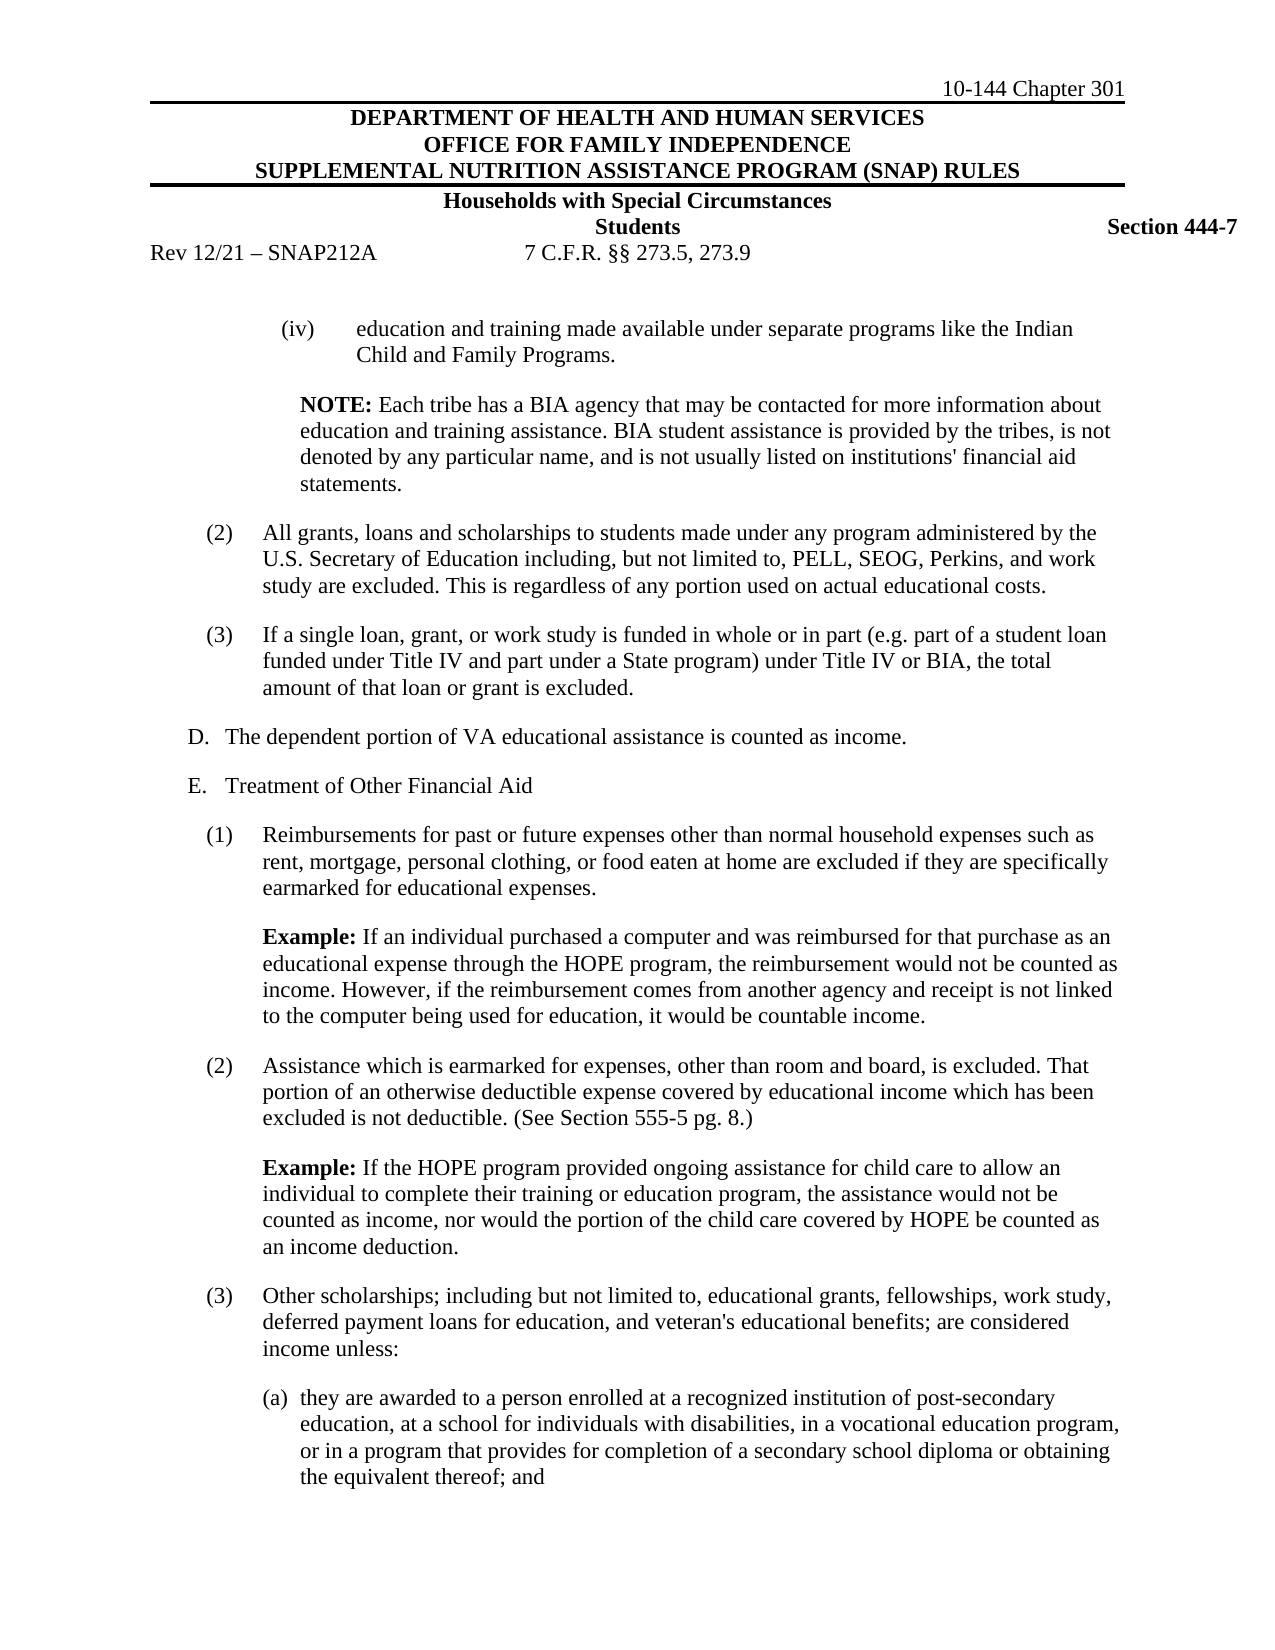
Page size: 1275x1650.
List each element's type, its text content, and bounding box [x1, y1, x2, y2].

text E. Treatment of Other Financial Aid [187, 772, 1125, 798]
text (3) If a single loan, grant, or work study is funded in whole or in part (e.g. part of a student loan funded under Title IV and part under a State program) under Title IV or BIA, the total amount of that loan or grant is excluded. [206, 621, 1125, 700]
text NOTE: Each tribe has a BIA agency that may be contacted for more information about education and training assistance. BIA student assistance is provided by the tribes, is not denoted by any particular name, and is not usually listed on institutions' financial aid statements. [300, 391, 1125, 496]
text Example: If the HOPE program provided ongoing assistance for child care to allow an individual to complete their training or education program, the assistance would not be counted as income, nor would the portion of the child care covered by HOPE be counted as an income deduction. [262, 1154, 1125, 1259]
text (3) Other scholarships; including but not limited to, educational grants, fellowships, work study, deferred payment loans for education, and veteran's educational benefits; are considered income unless: [206, 1282, 1125, 1361]
text Example: If an individual purchased a computer and was reimbursed for that purchase as an educational expense through the HOPE program, the reimbursement would not be counted as income. However, if the reimbursement comes from another agency and receipt is not linked to the computer being used for education, it would be countable income. [262, 923, 1125, 1029]
text (iv) education and training made available under separate programs like the Indian Child and Family Programs. [281, 315, 1125, 368]
text (a) they are awarded to a person enrolled at a recognized institution of post-secondary education, at a school for individuals with disabilities, in a vocational education program, or in a program that provides for completion of a secondary school diploma or obtaining the equivalent thereof; and [262, 1384, 1125, 1489]
text D. The dependent portion of VA educational assistance is counted as income. [187, 723, 1125, 749]
text (2) Assistance which is earmarked for expenses, other than room and board, is excluded. That portion of an otherwise deductible expense covered by educational income which has been excluded is not deductible. (See Section 555-5 pg. 8.) [206, 1052, 1125, 1131]
text (2) All grants, loans and scholarships to students made under any program administered by the U.S. Secretary of Education including, but not limited to, PELL, SEOG, Perkins, and work study are excluded. This is regardless of any portion used on actual educational costs. [206, 519, 1125, 598]
text (1) Reimbursements for past or future expenses other than normal household expenses such as rent, mortgage, personal clothing, or food eaten at home are excluded if they are specifically earmarked for educational expenses. [206, 821, 1125, 901]
